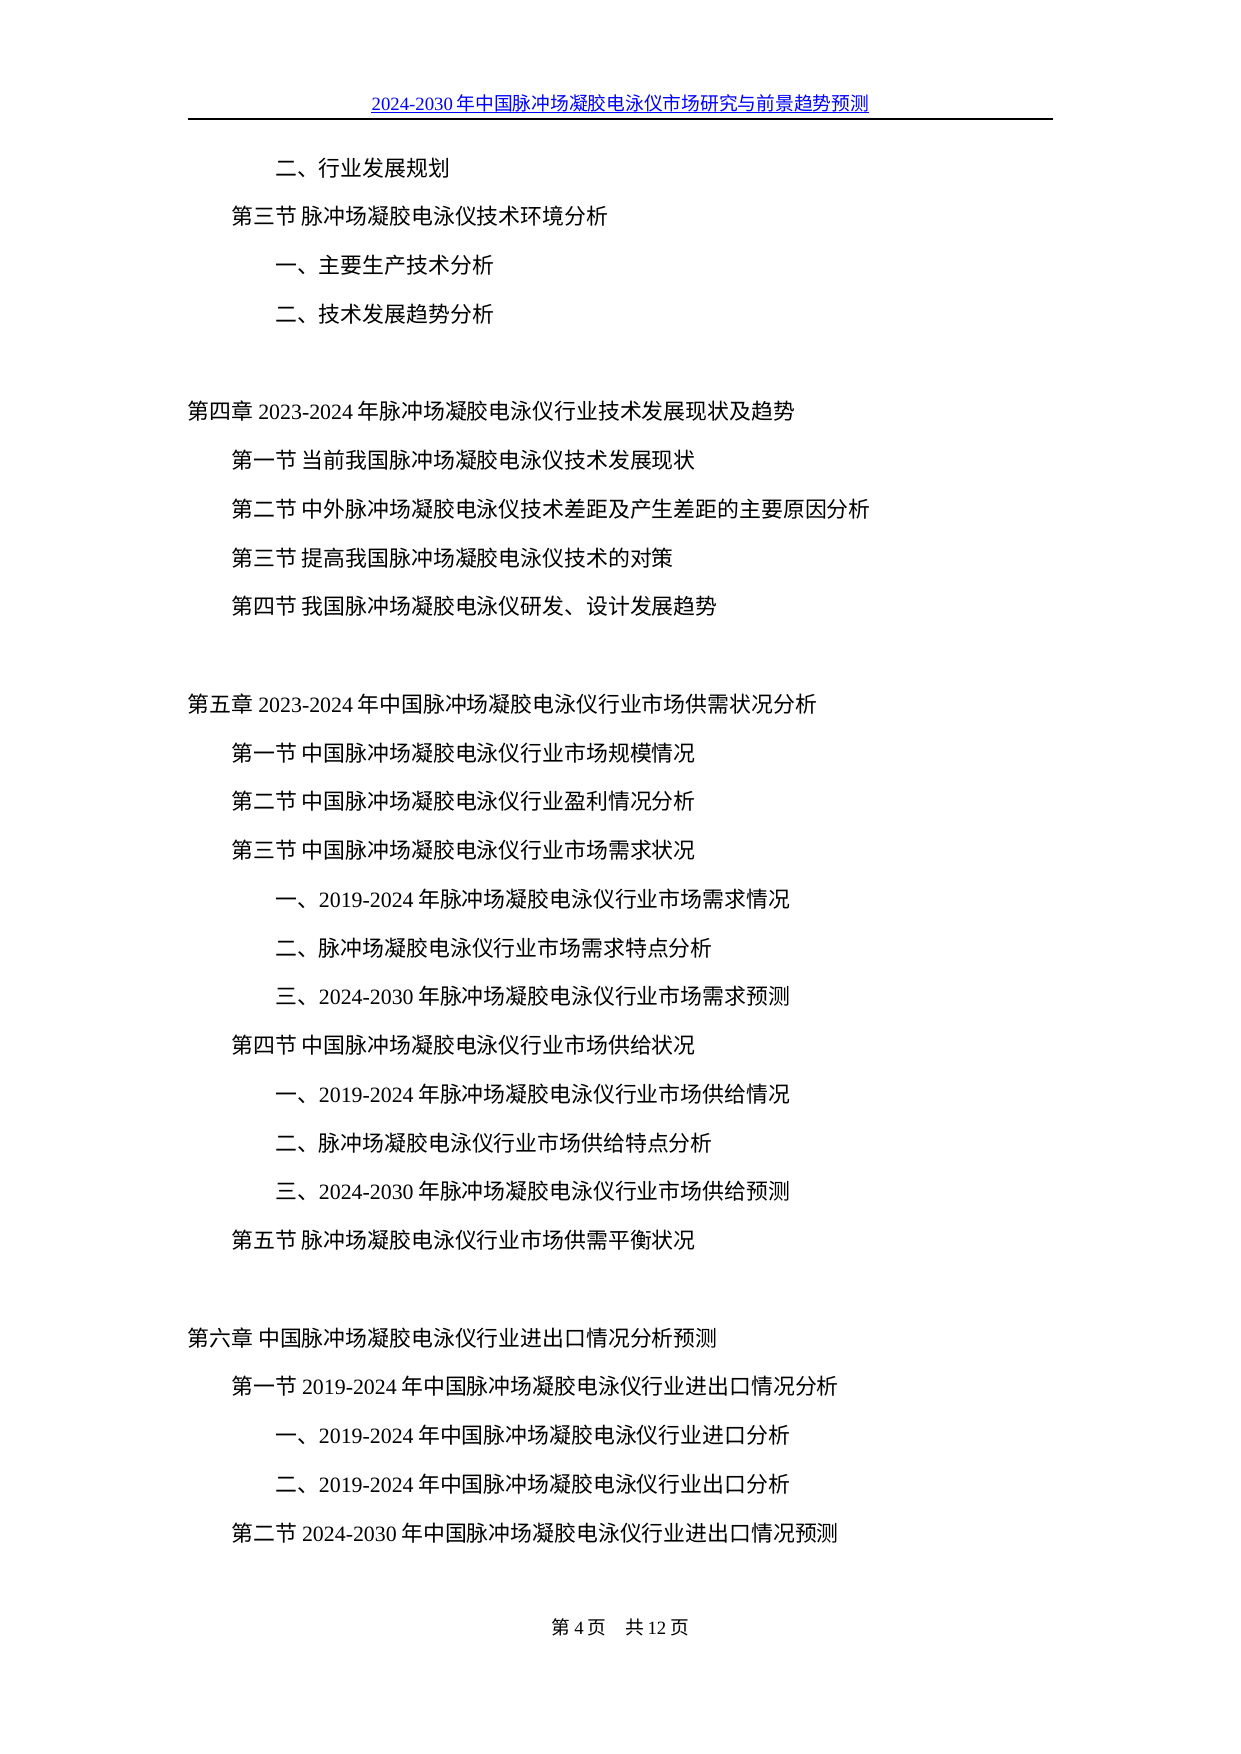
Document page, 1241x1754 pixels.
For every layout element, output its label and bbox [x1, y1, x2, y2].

text [187, 150, 1053, 1548]
